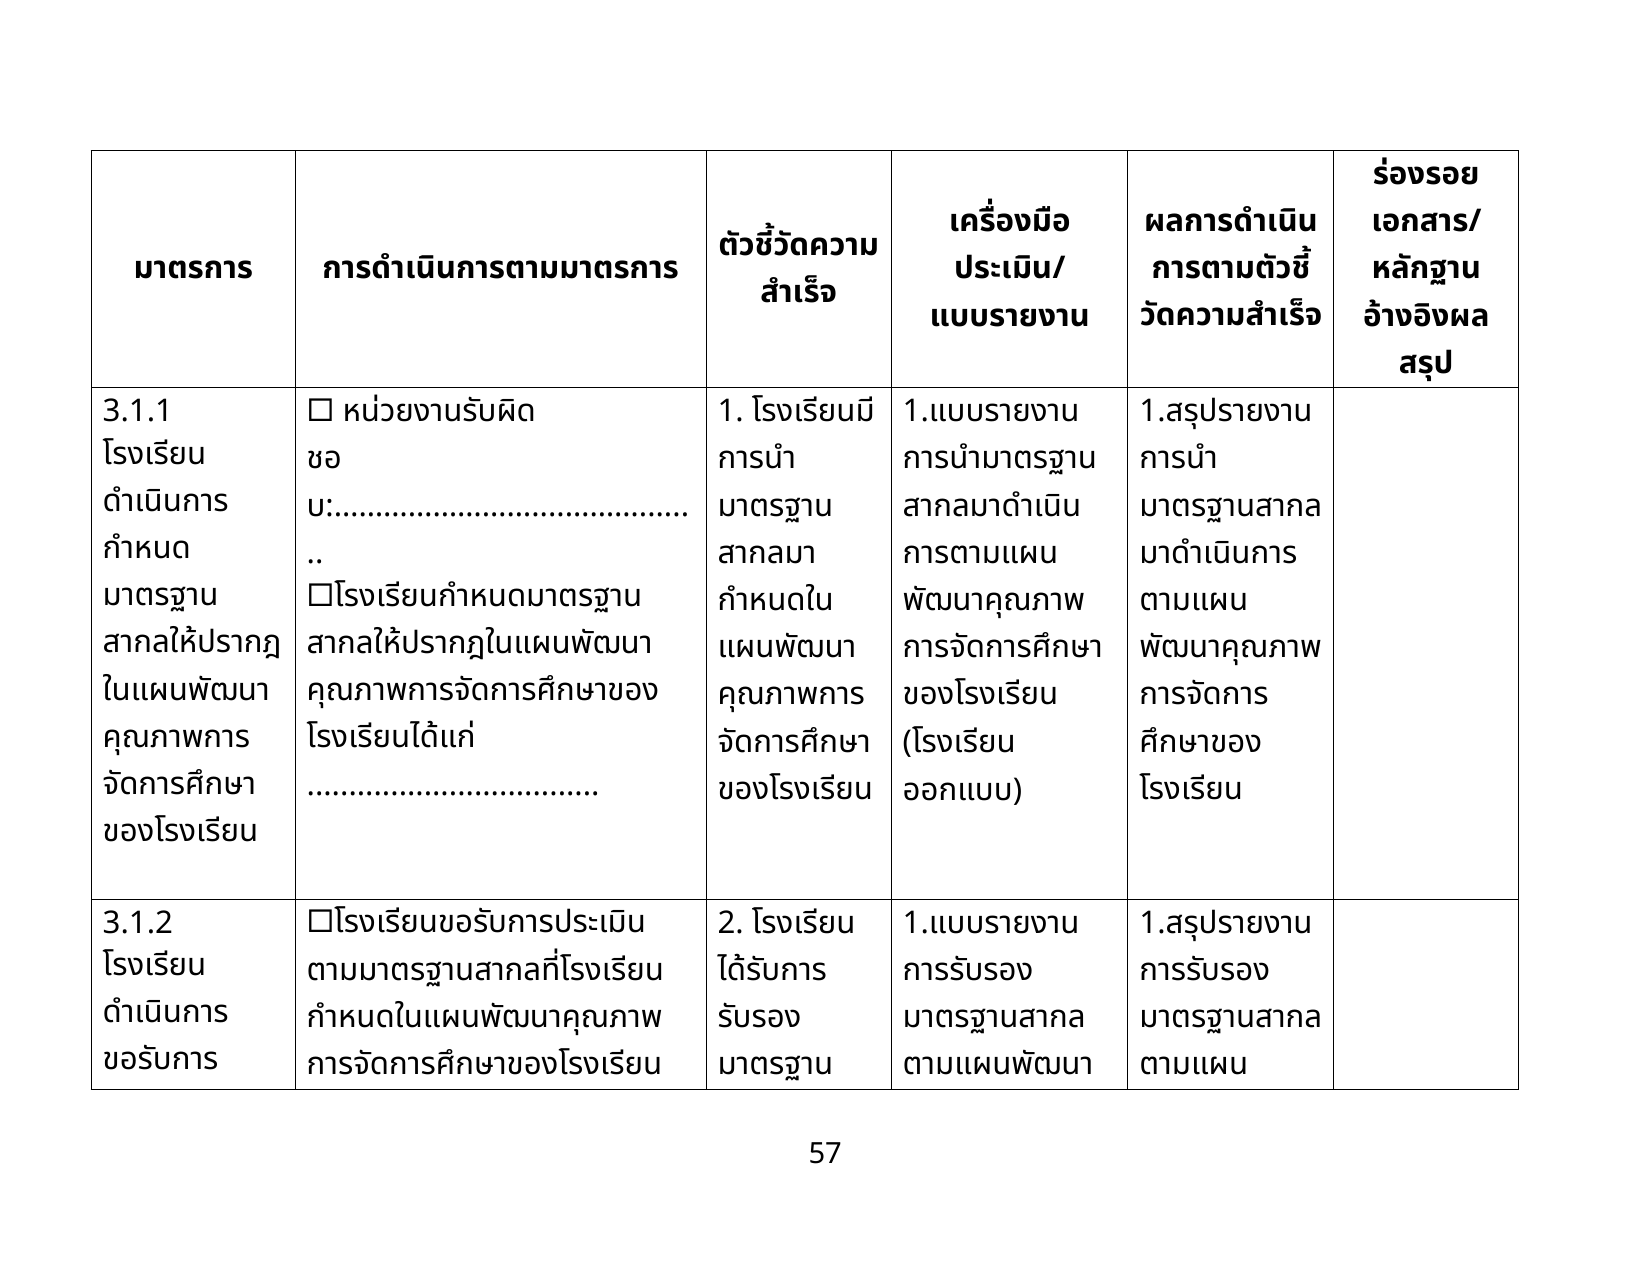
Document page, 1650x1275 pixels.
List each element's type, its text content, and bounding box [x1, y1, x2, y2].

table_header ตัวชี้วัดความสำเร็จ [707, 151, 891, 387]
table_cell 1. โรงเรียนมีการนำมาตรฐานสากลมากำหนดในแผนพัฒนาคุณภาพการจัดการศึกษาของโรงเรียน [707, 388, 891, 898]
table_cell 1.สรุปรายงานการนำมาตรฐานสากลมาดำเนินการตามแผนพัฒนาคุณภาพการจัดการศึกษาของโรงเรียน [1128, 388, 1333, 898]
table_cell [1334, 388, 1518, 898]
table_header มาตรการ [92, 151, 295, 387]
table_cell หน่วยงานรับผิดชอบ:……………………....………........ โรงเรียนกำหนดมาตรฐานสากลให้ปรากฎในแผนพัฒนาคุณภาพการจัดการศึกษาของโรงเรียนได้แก่ ................................... [296, 388, 706, 898]
table_header ร่องรอยเอกสาร/หลักฐานอ้างอิงผลสรุป [1334, 151, 1518, 387]
table_header การดำเนินการตามมาตรการ [296, 151, 706, 387]
table_header เครื่องมือประเมิน/ แบบรายงาน [892, 151, 1127, 387]
table_cell 3.1.1 โรงเรียนดำเนินการกำหนดมาตรฐานสากลให้ปรากฎในแผนพัฒนาคุณภาพการจัดการศึกษาของโรงเรียน [92, 388, 295, 898]
table_cell 3.1.2 โรงเรียนดำเนินการขอรับการประเมินตามมาตรฐานสากลที่โรงเรียนกำหนดในแผนพัฒนาคุณภาพการจัดการศึกษาของโรงเรียน [92, 900, 295, 1089]
table_header ผลการดำเนินการตามตัวชี้วัดความสำเร็จ [1128, 151, 1333, 387]
table_cell โรงเรียนขอรับการประเมินตามมาตรฐานสากลที่โรงเรียนกำหนดในแผนพัฒนาคุณภาพการจัดการศึกษาของโรงเรียน [296, 900, 706, 1089]
table_cell 2. โรงเรียนได้รับการรับรองมาตรฐานคุณภาพตามมาตรฐานสากล ปีการศึกษา 2566 ไม่ต้องรายงาน [707, 900, 891, 1089]
table_cell [1334, 900, 1518, 1089]
table_cell 1.แบบรายงานการนำมาตรฐานสากลมาดำเนินการตามแผนพัฒนาคุณภาพการจัดการศึกษาของโรงเรียน (โรงเรียนออกแบบ) [892, 388, 1127, 898]
table_cell 1.สรุปรายงานการรับรองมาตรฐานสากลตามแผนพัฒนาคุณภาพการจัดการศึกษาของโรงเรียน [1128, 900, 1333, 1089]
table_cell 1.แบบรายงานการรับรองมาตรฐานสากล ตามแผนพัฒนาคุณภาพการจัดการศึกษาของโรงเรียน(โรงเรียนออกแบบ) [892, 900, 1127, 1089]
